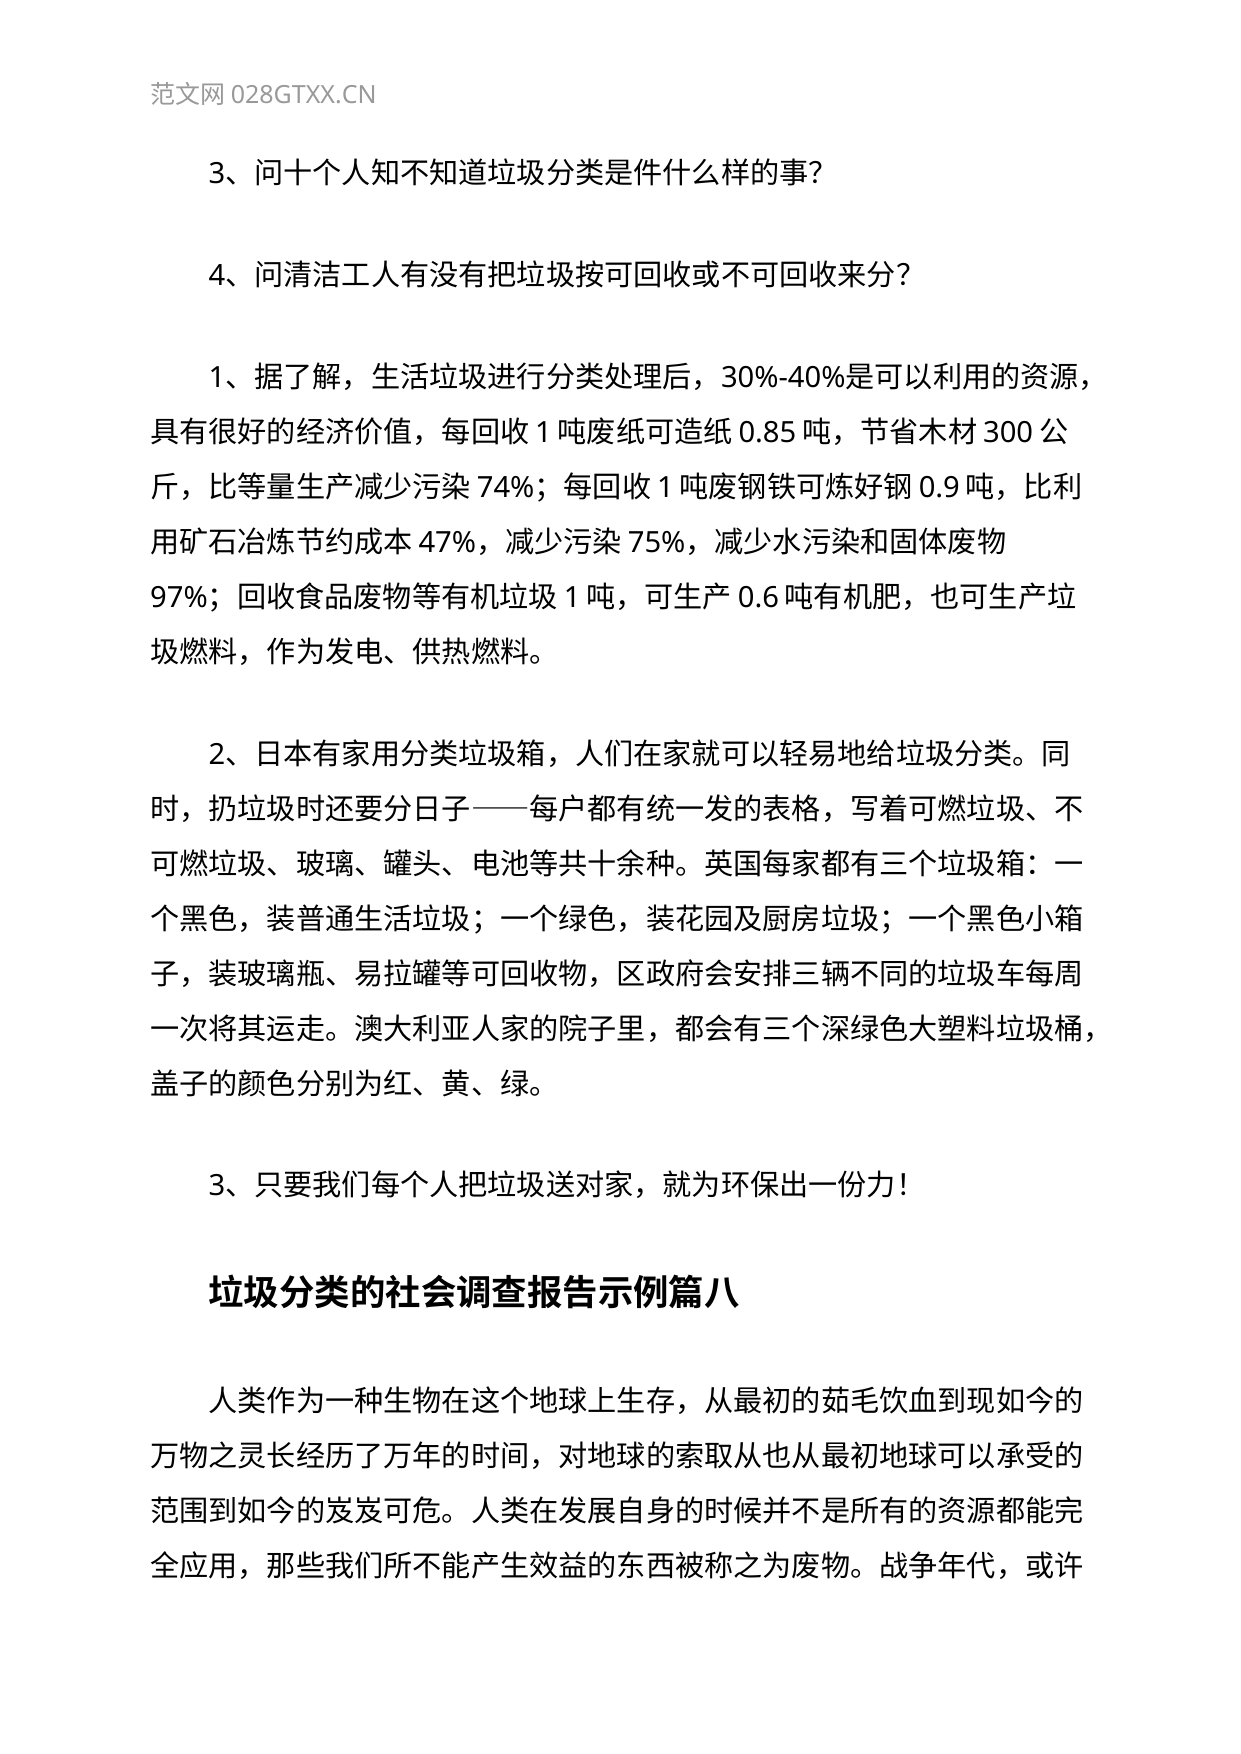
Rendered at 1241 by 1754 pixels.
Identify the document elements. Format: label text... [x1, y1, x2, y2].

text 2、日本有家用分类垃圾箱，人们在家就可以轻易地给垃圾分类。同时，扔垃圾时还要分日子——每户都有统一发的表格，写着可燃垃圾、不可燃垃圾、玻璃、罐头、电池等共十余种。英国每家都有三个垃圾箱：一个黑色，装普通生活垃圾；一个绿色，装花园及厨房垃圾；一个黑色小箱子，装玻璃瓶、易拉罐等可回收物，区政府会安排三辆不同的垃圾车每周一次将其运走。澳大利亚人家的院子里，都会有三个深绿色大塑料垃圾桶，盖子的颜色分别为红、黄、绿。 [150, 731, 1090, 1102]
text 1、据了解，生活垃圾进行分类处理后，30%-40%是可以利用的资源，具有很好的经济价值，每回收1吨废纸可造纸0.85吨，节省木材300公斤，比等量生产减少污染74%；每回收1吨废钢铁可炼好钢0.9吨，比利用矿石冶炼节约成本47%，减少污染75%，减少水污染和固体废物97%；回收食品废物等有机垃圾1吨，可生产0.6吨有机肥，也可生产垃圾燃料，作为发电、供热燃料。 [150, 354, 1090, 671]
text 4、问清洁工人有没有把垃圾按可回收或不可回收来分？ [150, 252, 1090, 294]
text 3、问十个人知不知道垃圾分类是件什么样的事？ [150, 150, 1090, 192]
text 3、只要我们每个人把垃圾送对家，就为环保出一份力！ [150, 1162, 1090, 1204]
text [150, 1377, 1090, 1584]
text 垃圾分类的社会调查报告示例篇八 [150, 1264, 1090, 1315]
